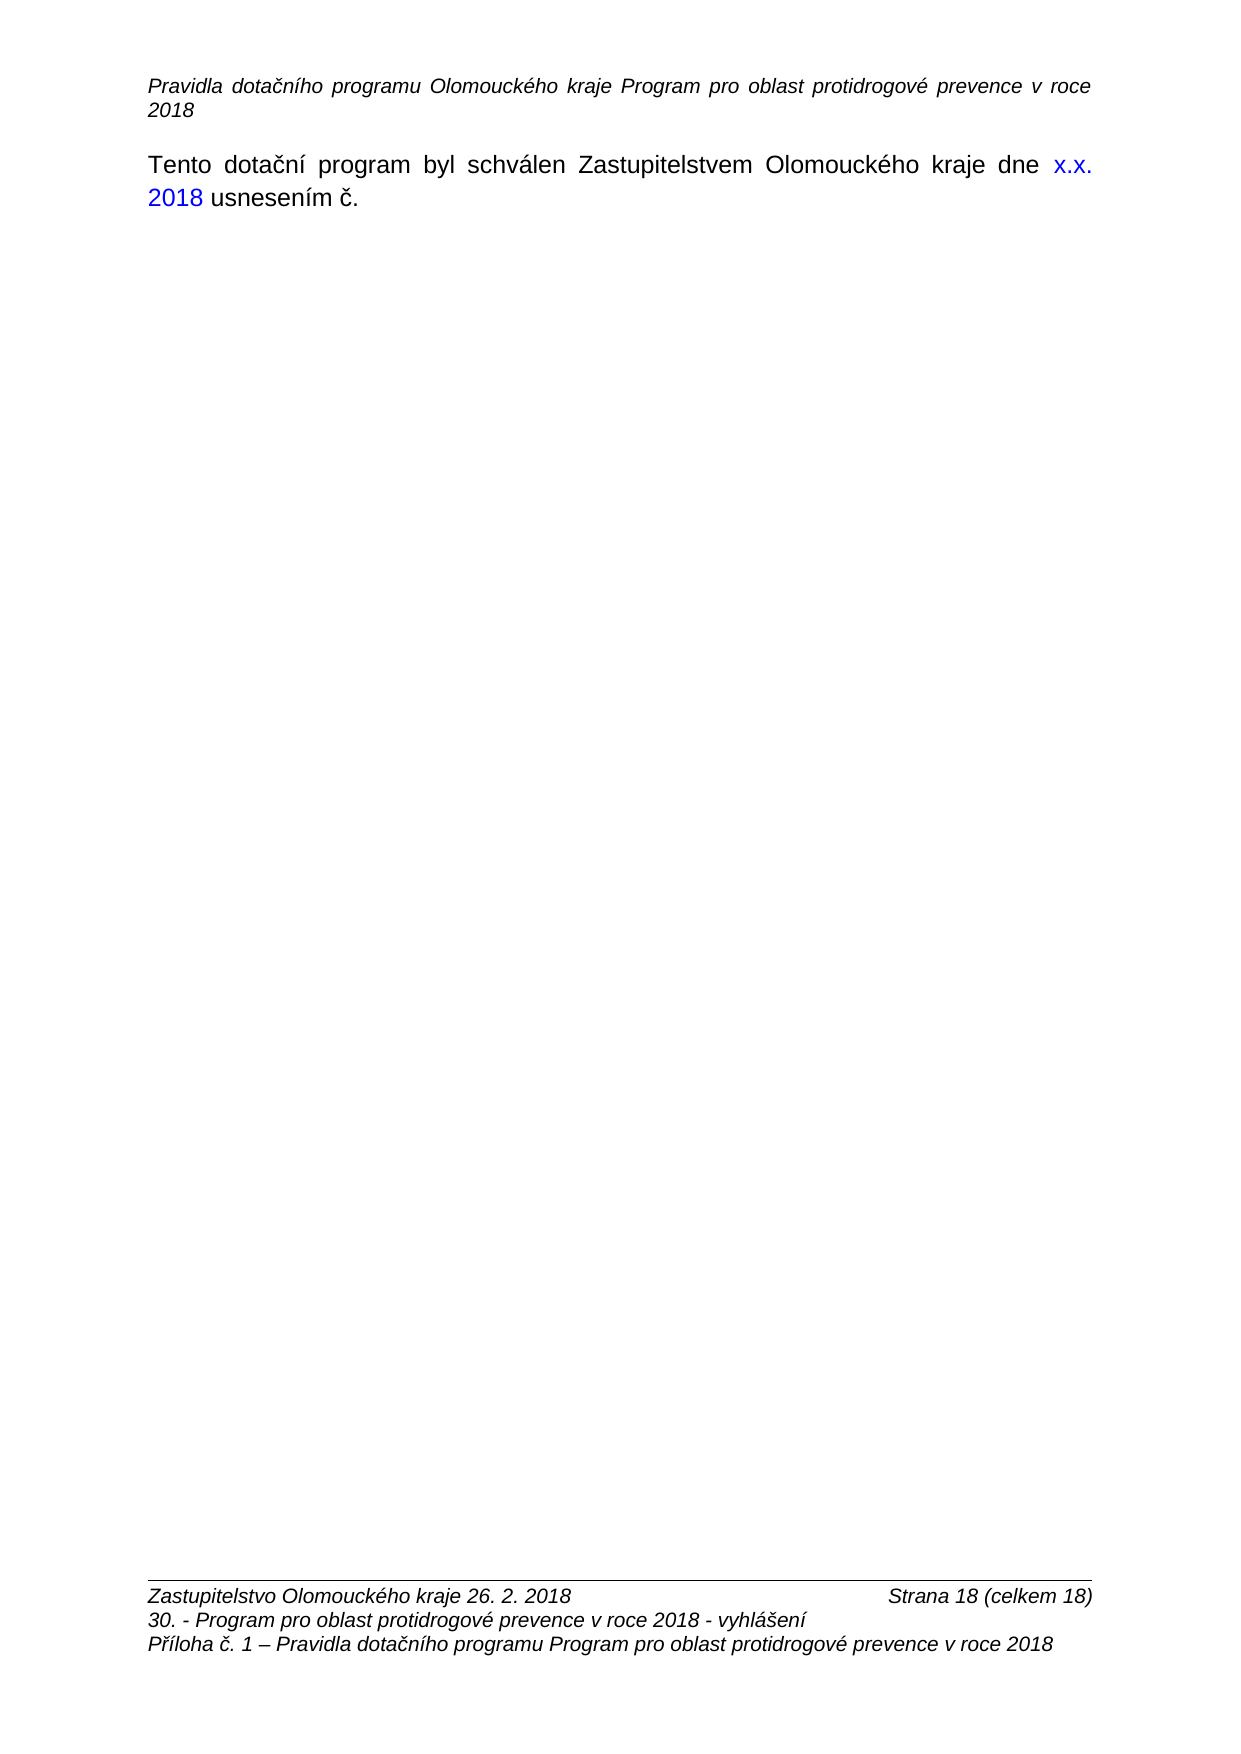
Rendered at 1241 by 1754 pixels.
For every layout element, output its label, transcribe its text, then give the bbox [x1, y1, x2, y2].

list Tento dotační program byl schválen Zastupitelstvem Olomouckého kraje dne x.x. 2018 usnesením č. [148, 150, 1092, 212]
